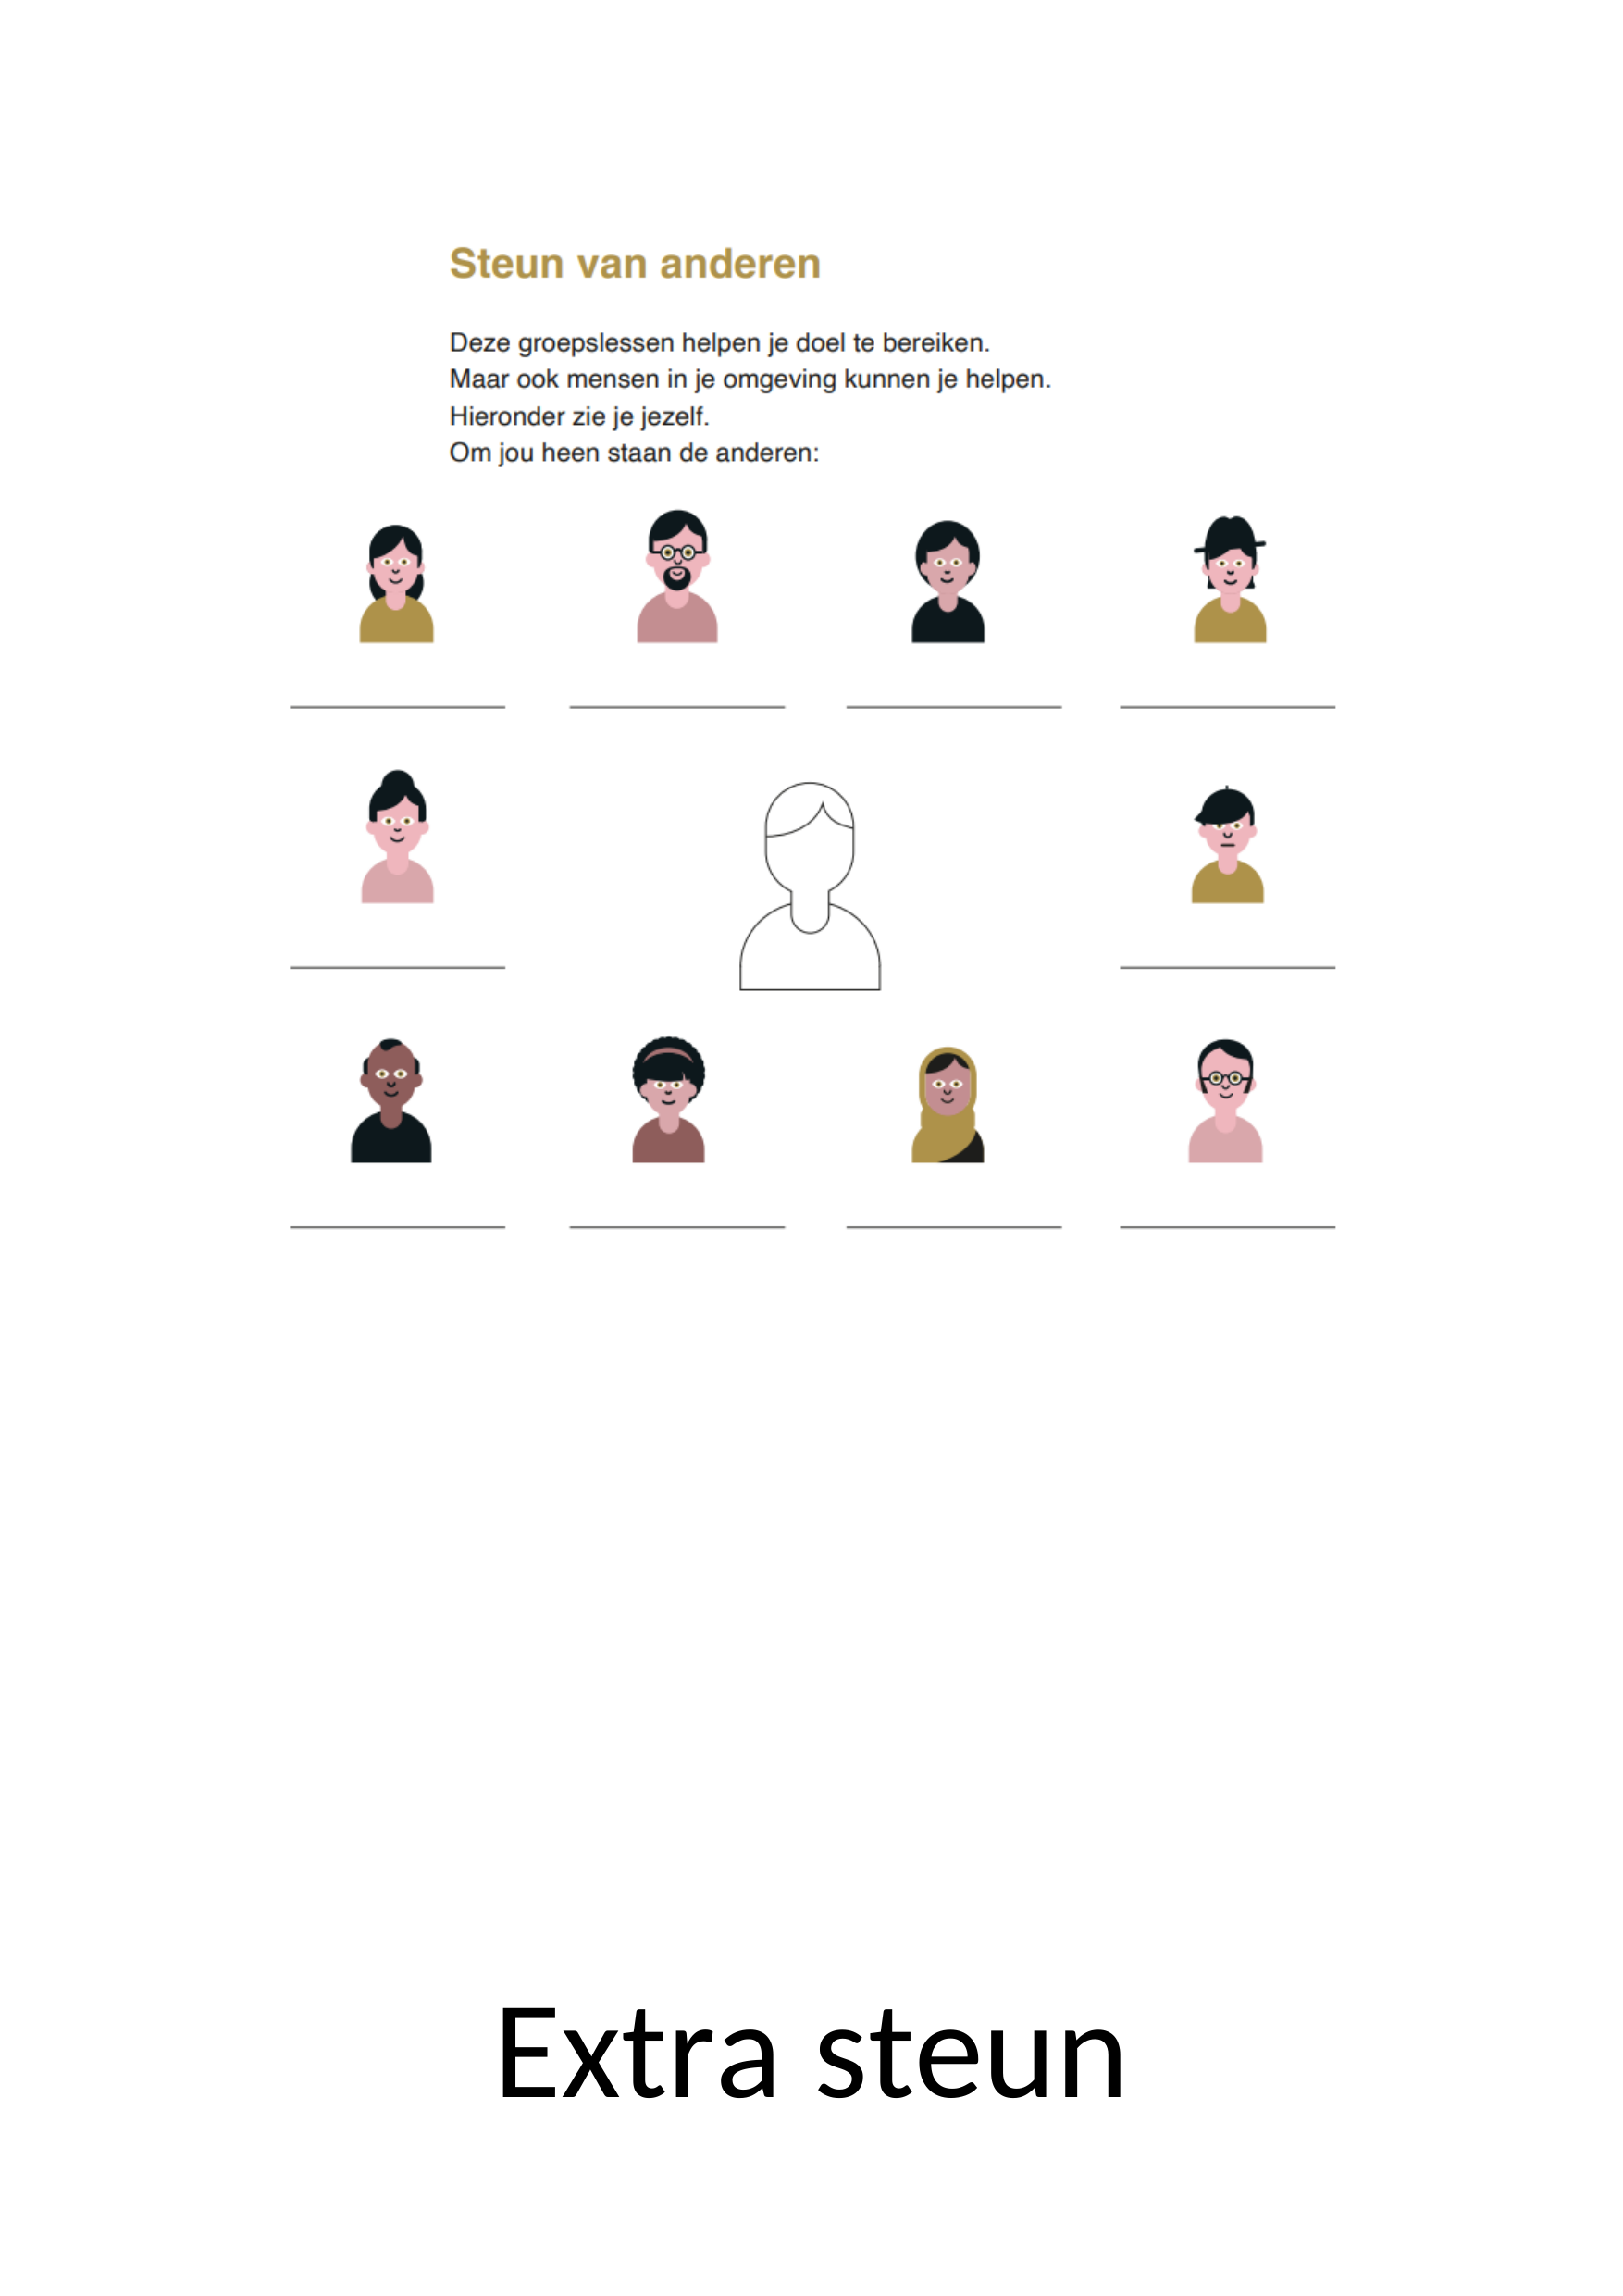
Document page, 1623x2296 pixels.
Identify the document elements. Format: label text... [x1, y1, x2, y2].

text Extra steun [69, 1962, 1554, 2131]
picture [219, 239, 1404, 1285]
